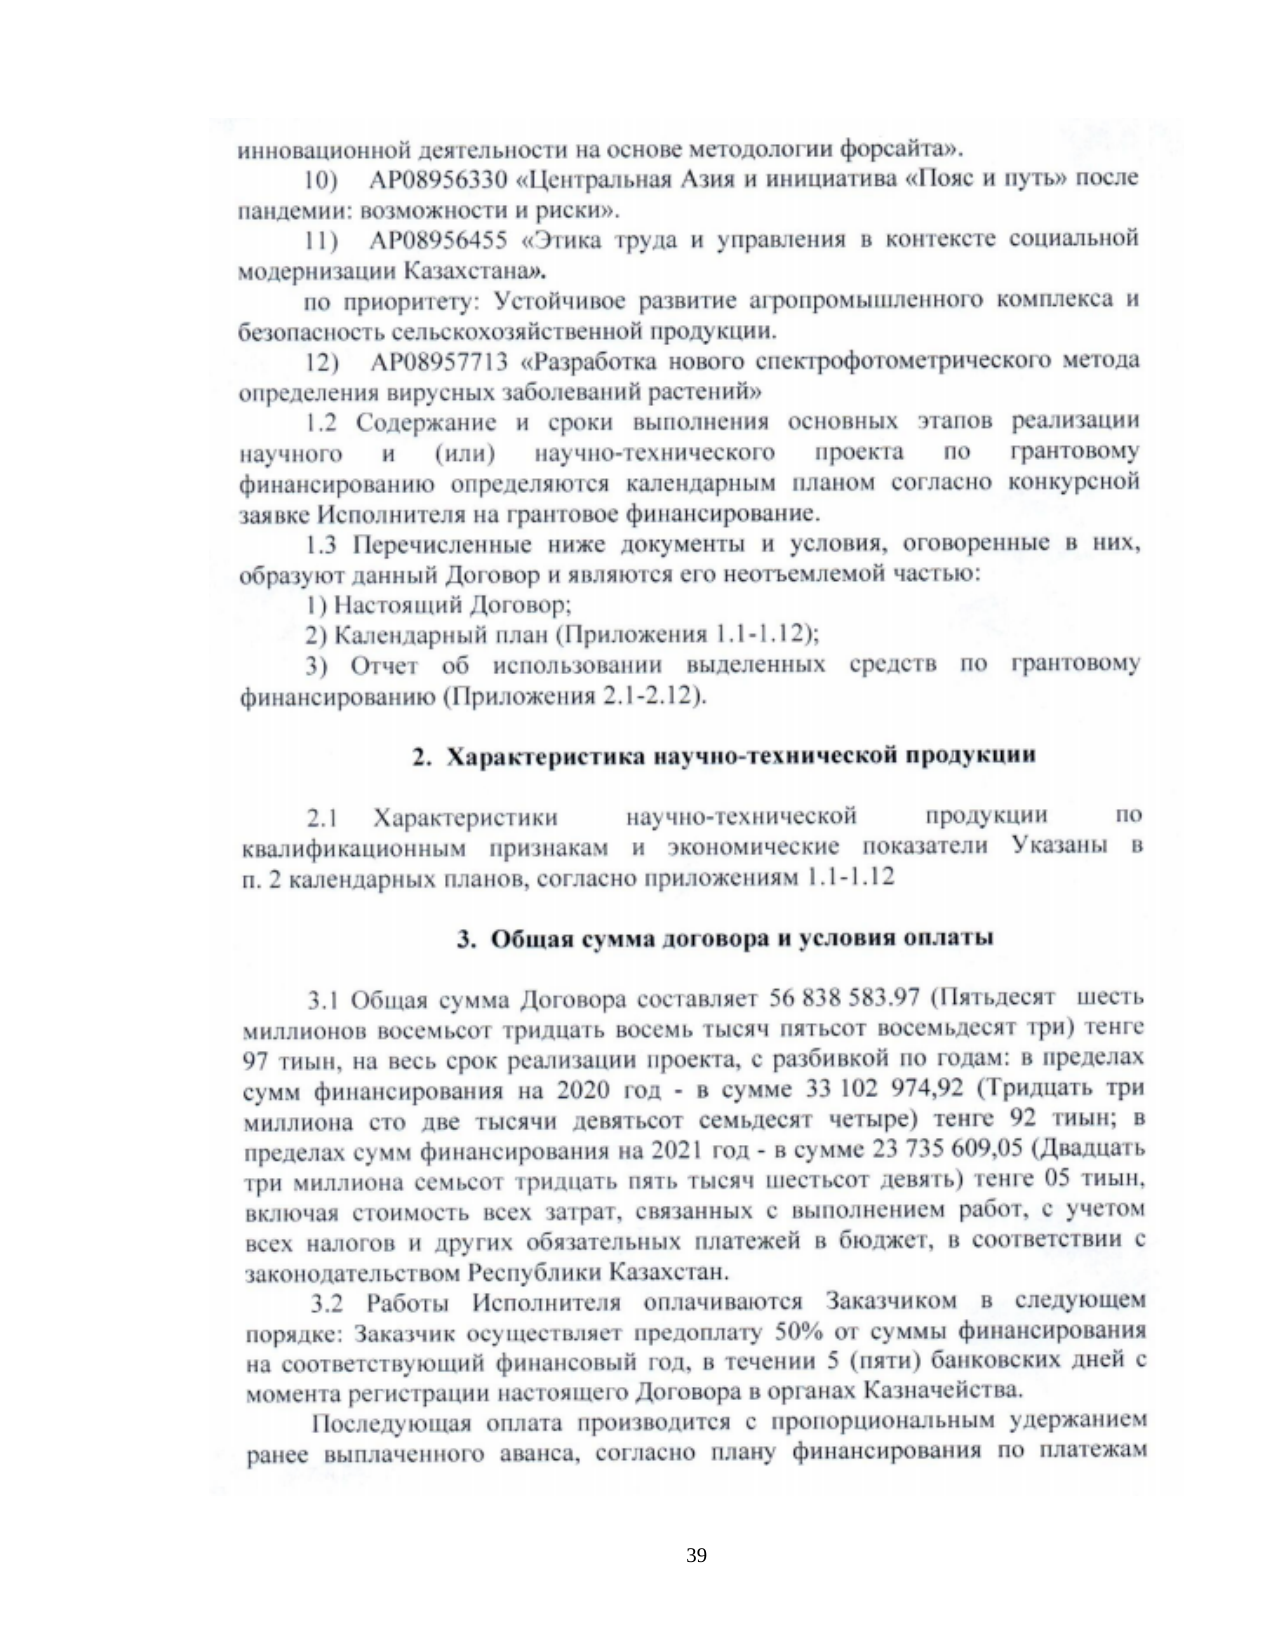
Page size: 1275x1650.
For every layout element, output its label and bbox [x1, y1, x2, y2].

picture [209, 118, 1184, 1496]
